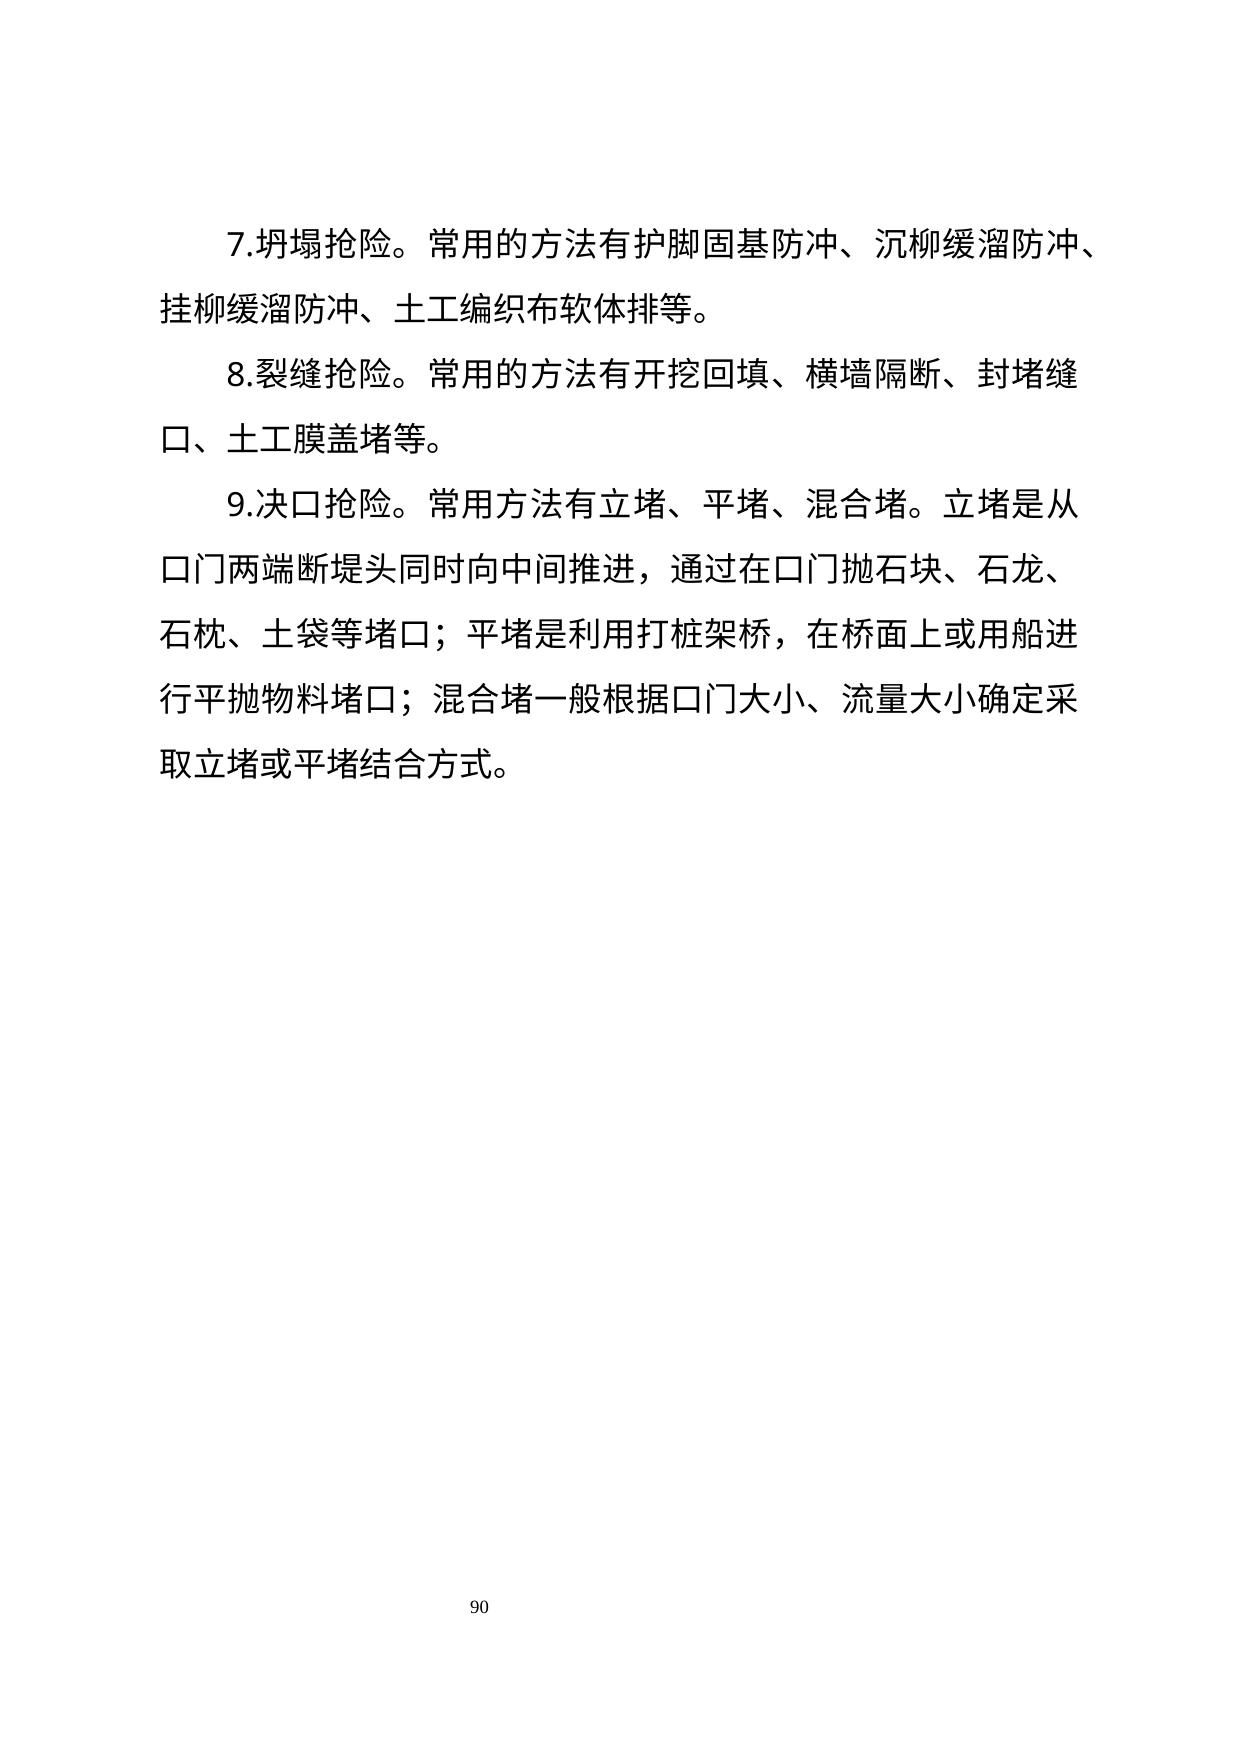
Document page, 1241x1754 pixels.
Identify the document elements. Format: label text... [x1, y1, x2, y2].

text 9.决口抢险。常用方法有立堵、平堵、混合堵。立堵是从口门两端断堤头同时向中间推进，通过在口门抛石块、石龙、石枕、土袋等堵口；平堵是利用打桩架桥，在桥面上或用船进行平抛物料堵口；混合堵一般根据口门大小、流量大小确定采取立堵或平堵结合方式。 [159, 469, 1081, 794]
text 8.裂缝抢险。常用的方法有开挖回填、横墙隔断、封堵缝口、土工膜盖堵等。 [159, 339, 1081, 469]
text 7.坍塌抢险。常用的方法有护脚固基防冲、沉柳缓溜防冲、挂柳缓溜防冲、土工编织布软体排等。 [159, 209, 1081, 339]
